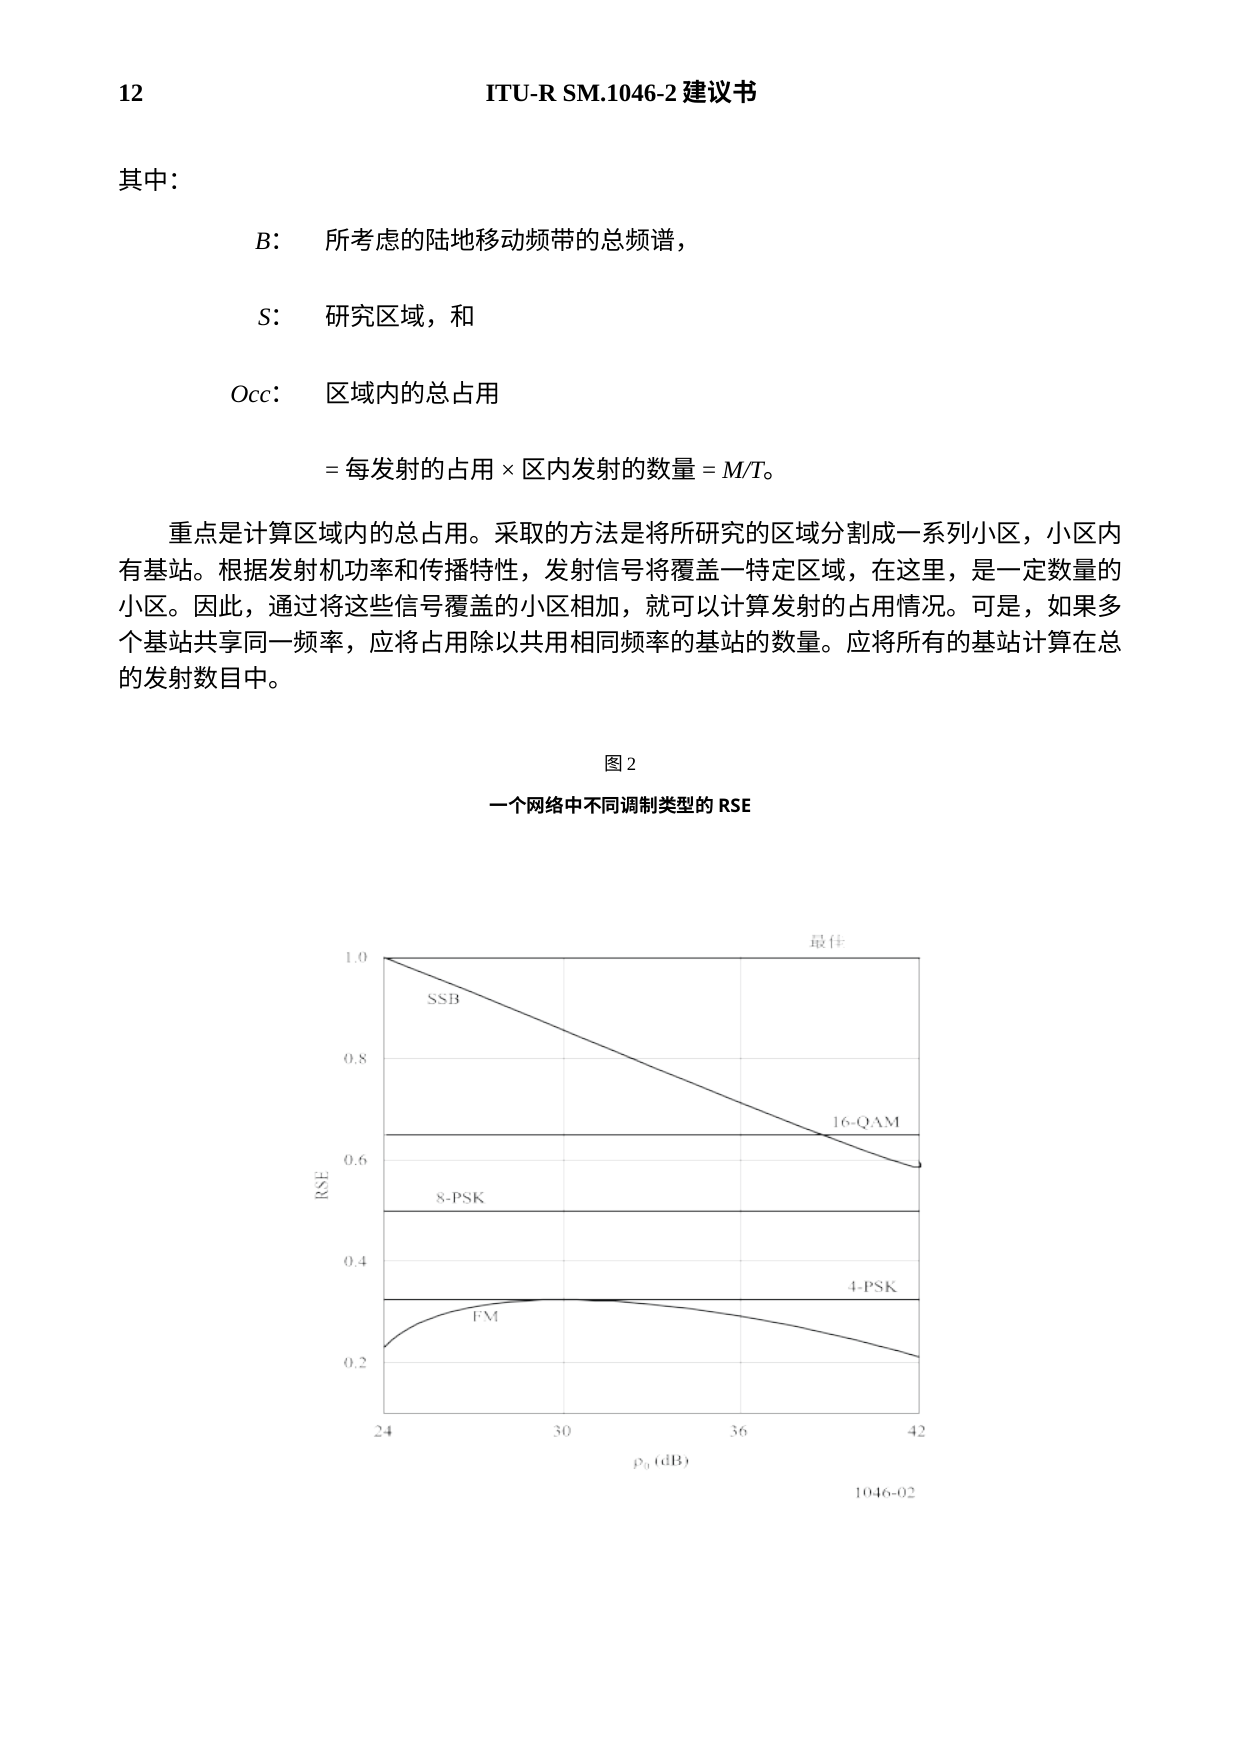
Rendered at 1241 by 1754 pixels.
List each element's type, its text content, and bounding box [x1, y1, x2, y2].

text S： 研究区域，和 [118, 281, 1122, 349]
text = 每发射的占用 × 区内发射的数量 = M/T。 [118, 433, 1122, 501]
text 其中： [118, 160, 1122, 196]
text Occ： 区域内的总占用 [118, 357, 1122, 425]
title 一个网络中不同调制类型的RSE [118, 787, 1122, 821]
text 重点是计算区域内的总占用。采取的方法是将所研究的区域分割成一系列小区，小区内有基站。根据发射机功率和传播特性，发射信号将覆盖一特定区域，在这里，是一定数量的小区。因此，通过将这些信号覆盖的小区相加，就可以计算发射的占用情况。可是，如果多个基站共享同一频率，应将占用除以共用相同频率的基站的数量。应将所有的基站计算在总的发射数目中。 [118, 514, 1122, 695]
text 图2 [118, 745, 1122, 779]
text B： 所考虑的陆地移动频带的总频谱， [118, 205, 1122, 273]
